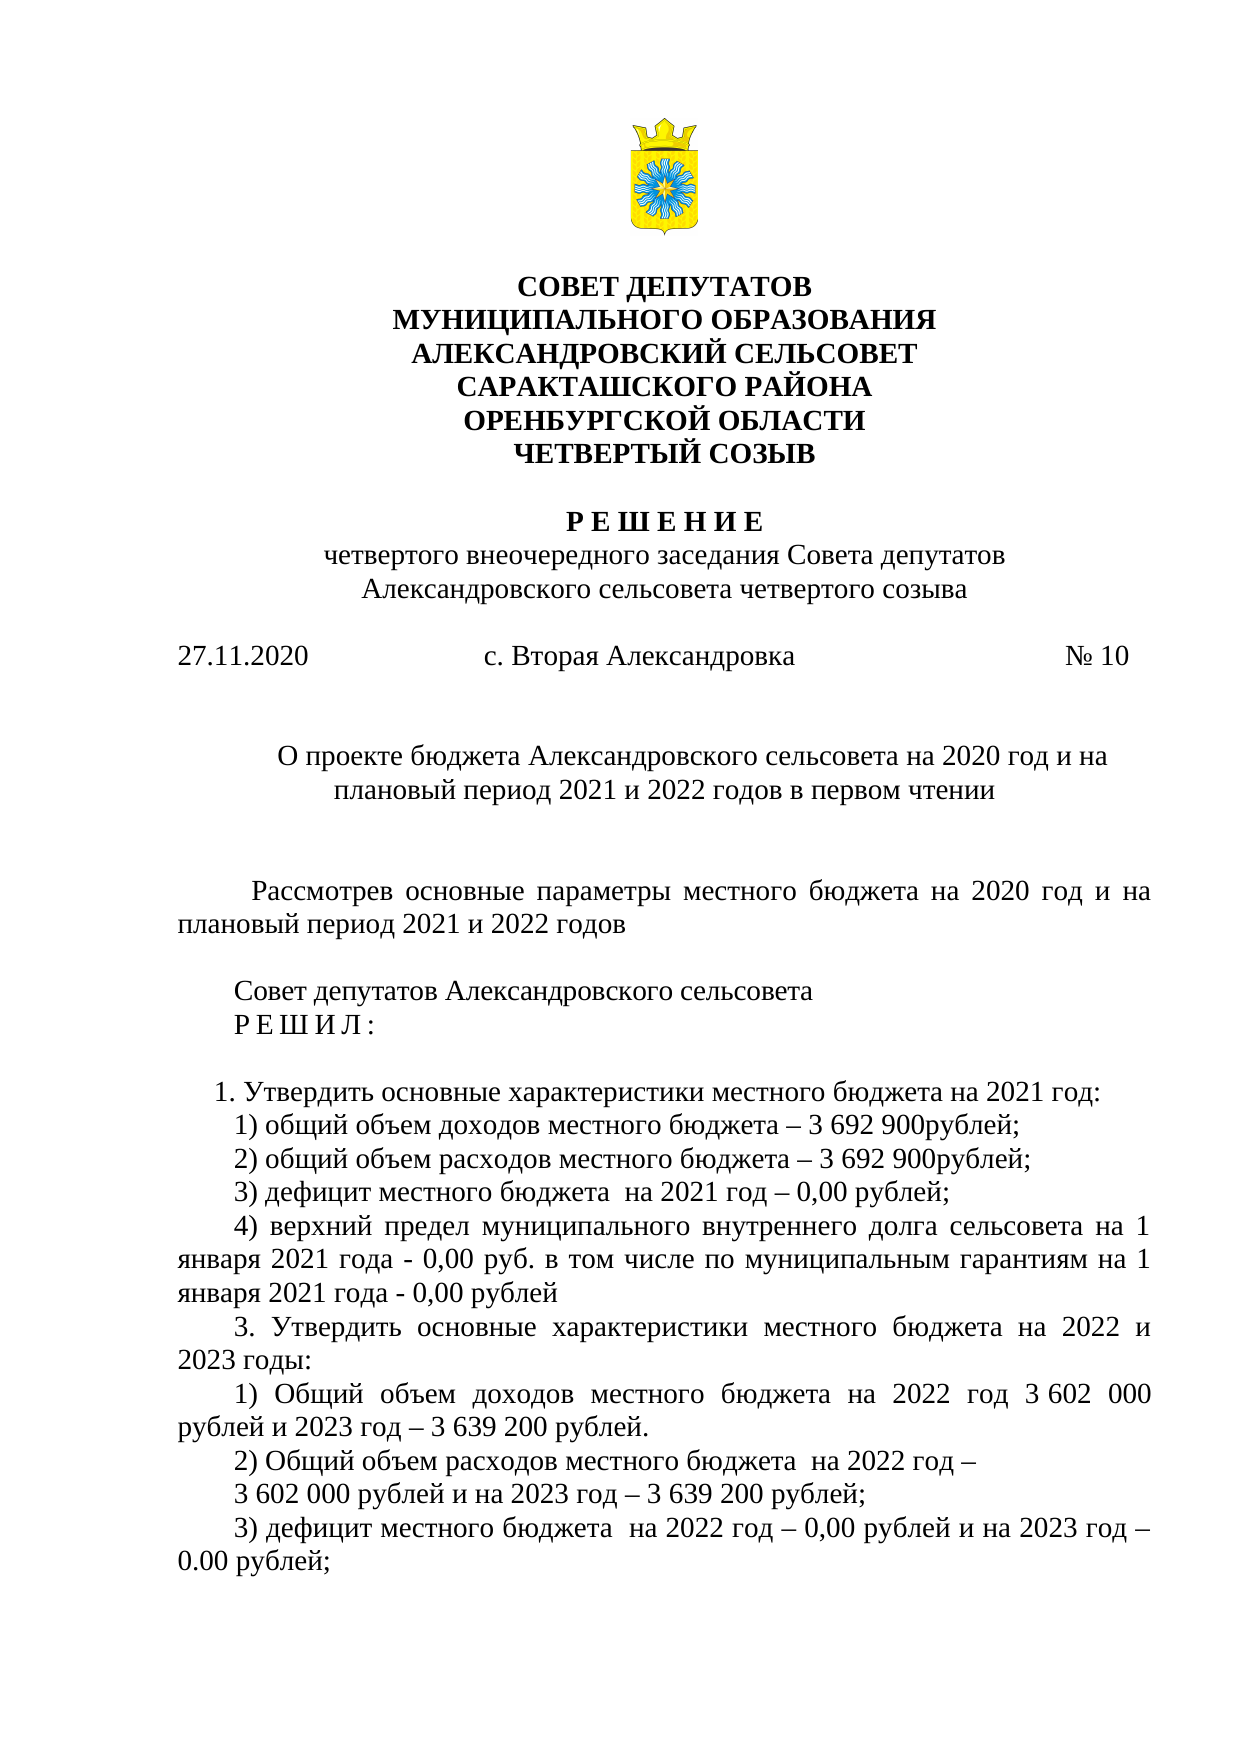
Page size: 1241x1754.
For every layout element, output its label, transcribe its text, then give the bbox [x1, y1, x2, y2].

text САРАКТАШСКОГО РАЙОНА [177, 369, 1152, 403]
text 1) Общий объем доходов местного бюджета на 2022 год 3 602 000 рублей и 2023 год – 3 639 200 рублей. [177, 1376, 1152, 1443]
text Совет депутатов Александровского сельсовета [177, 973, 1147, 1007]
text ЧЕТВЕРТЫЙ СОЗЫВ [177, 437, 1152, 470]
text 3 602 000 рублей и на 2023 год – 3 639 200 рублей; [177, 1476, 1152, 1510]
text МУНИЦИПАЛЬНОГО ОБРАЗОВАНИЯ [177, 302, 1152, 336]
text 3) дефицит местного бюджета на 2021 год – 0,00 рублей; [177, 1174, 1152, 1208]
text 3) дефицит местного бюджета на 2022 год – 0,00 рублей и на 2023 год – 0.00 рублей; [177, 1510, 1152, 1577]
text 4) верхний предел муниципального внутреннего долга сельсовета на 1 января 2021 года - 0,00 руб. в том числе по муниципальным гарантиям на 1 января 2021 года - 0,00 рублей [177, 1208, 1152, 1309]
text 3. Утвердить основные характеристики местного бюджета на 2022 и 2023 годы: [177, 1309, 1152, 1376]
text ОРЕНБУРГСКОЙ ОБЛАСТИ [177, 403, 1152, 437]
text Р Е Ш Е Н И Е [177, 504, 1152, 537]
text Александровского сельсовета четвертого созыва [177, 571, 1152, 604]
text 2) Общий объем расходов местного бюджета на 2022 год – [177, 1443, 1152, 1476]
text О проекте бюджета Александровского сельсовета на 2020 год и на плановый период 2021 и 2022 годов в первом чтении [177, 738, 1152, 806]
text СОВЕТ ДЕПУТАТОВ [177, 269, 1152, 302]
text 27.11.2020 с. Вторая Александровка № 10 [177, 638, 1152, 671]
text 2) общий объем расходов местного бюджета – 3 692 900рублей; [177, 1141, 1152, 1174]
text 1) общий объем доходов местного бюджета – 3 692 900рублей; [177, 1107, 1152, 1141]
text РЕШИЛ: [177, 1007, 558, 1040]
picture [630, 118, 698, 236]
text Рассмотрев основные параметры местного бюджета на 2020 год и на плановый период 2021 и 2022 годов [177, 873, 1152, 940]
text 1. Утвердить основные характеристики местного бюджета на 2021 год: [177, 1074, 1152, 1107]
text АЛЕКСАНДРОВСКИЙ СЕЛЬСОВЕТ [177, 336, 1152, 369]
text четвертого внеочередного заседания Совета депутатов [177, 537, 1152, 571]
